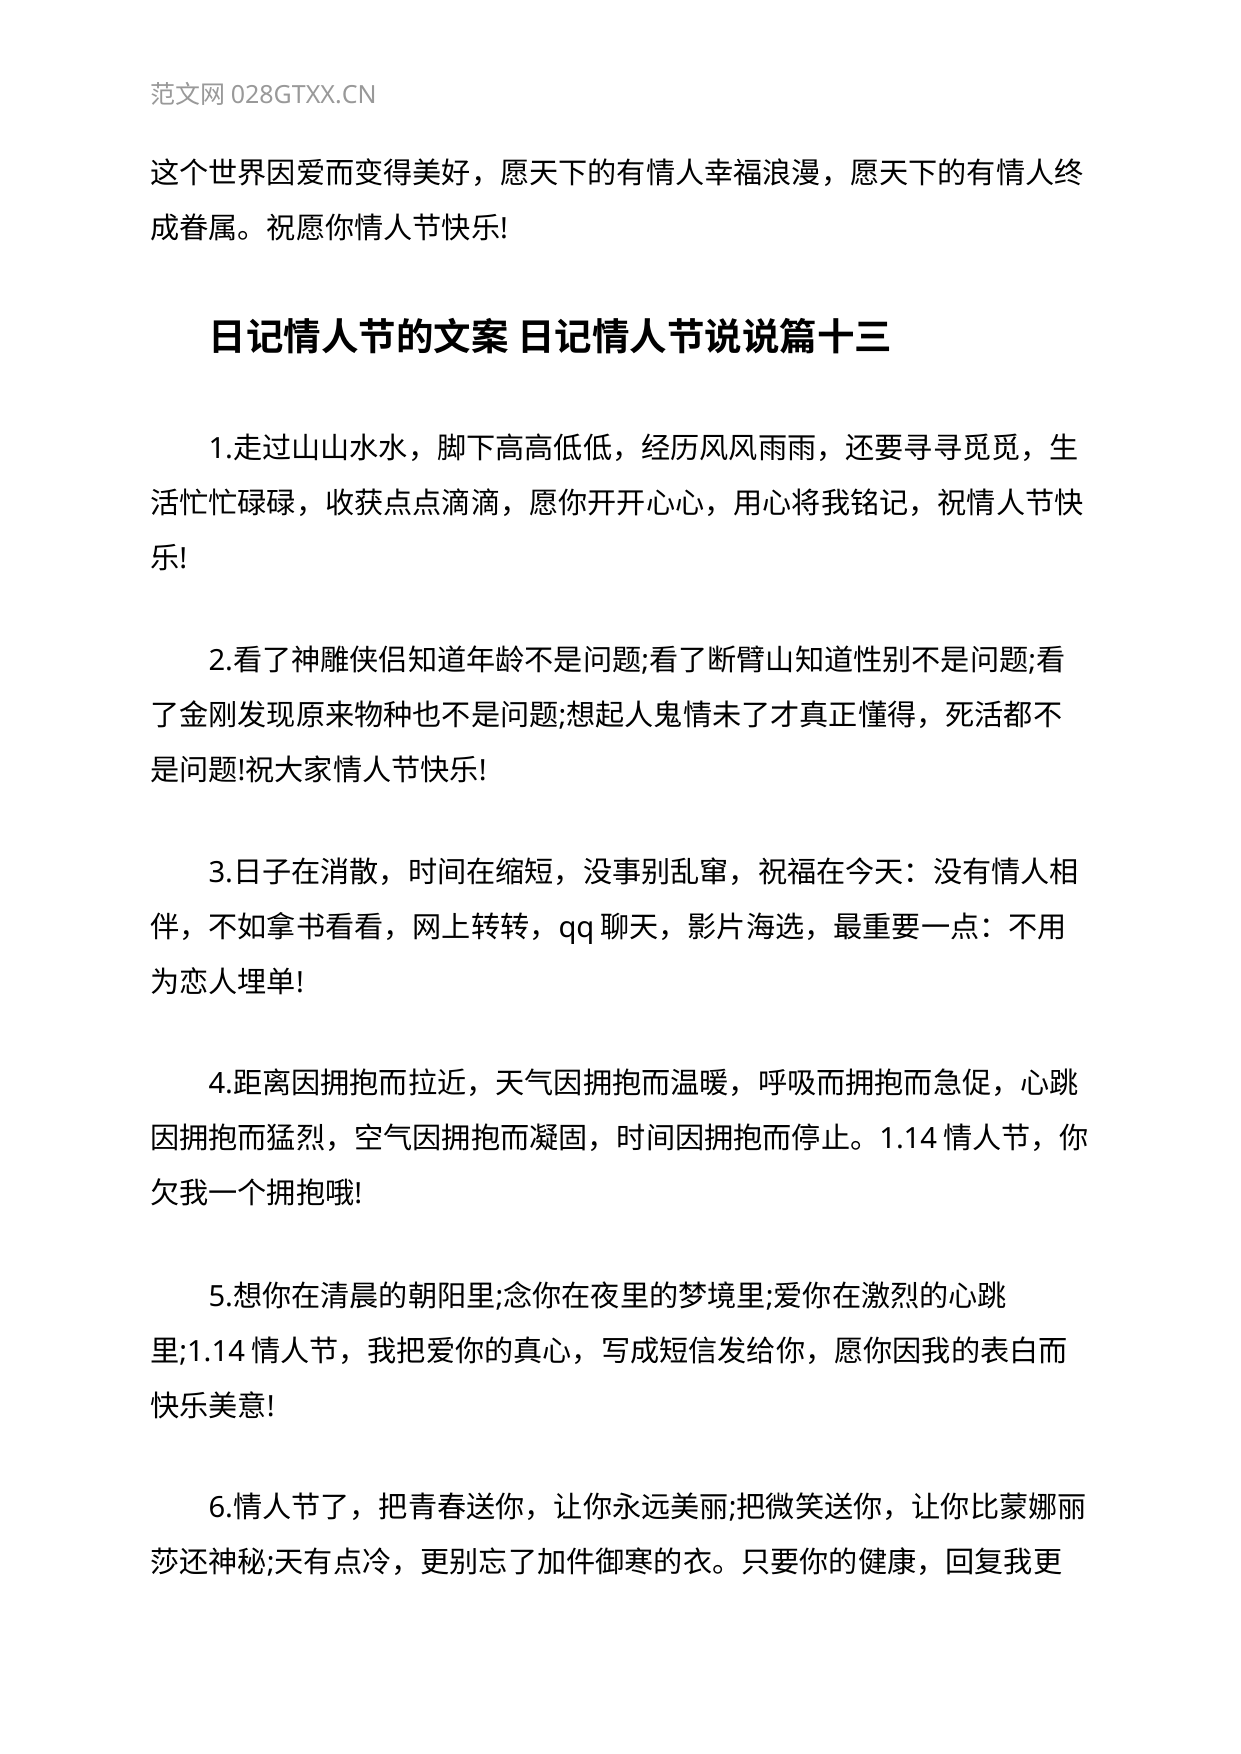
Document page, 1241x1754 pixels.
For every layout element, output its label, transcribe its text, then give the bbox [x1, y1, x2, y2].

text 日记情人节的文案 日记情人节说说篇十三 [150, 307, 1090, 361]
text 2.看了神雕侠侣知道年龄不是问题;看了断臂山知道性别不是问题;看了金刚发现原来物种也不是问题;想起人鬼情未了才真正懂得，死活都不是问题!祝大家情人节快乐! [150, 636, 1090, 788]
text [150, 150, 1090, 247]
text 3.日子在消散，时间在缩短，没事别乱窜，祝福在今天：没有情人相伴，不如拿书看看，网上转转，qq聊天，影片海选，最重要一点：不用为恋人埋单! [150, 848, 1090, 1001]
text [150, 1484, 1090, 1581]
text 4.距离因拥抱而拉近，天气因拥抱而温暖，呼吸而拥抱而急促，心跳因拥抱而猛烈，空气因拥抱而凝固，时间因拥抱而停止。1.14情人节，你欠我一个拥抱哦! [150, 1060, 1090, 1212]
text 5.想你在清晨的朝阳里;念你在夜里的梦境里;爱你在激烈的心跳里;1.14情人节，我把爱你的真心，写成短信发给你，愿你因我的表白而快乐美意! [150, 1272, 1090, 1424]
text 1.走过山山水水，脚下高高低低，经历风风雨雨，还要寻寻觅觅，生活忙忙碌碌，收获点点滴滴，愿你开开心心，用心将我铭记，祝情人节快乐! [150, 424, 1090, 577]
